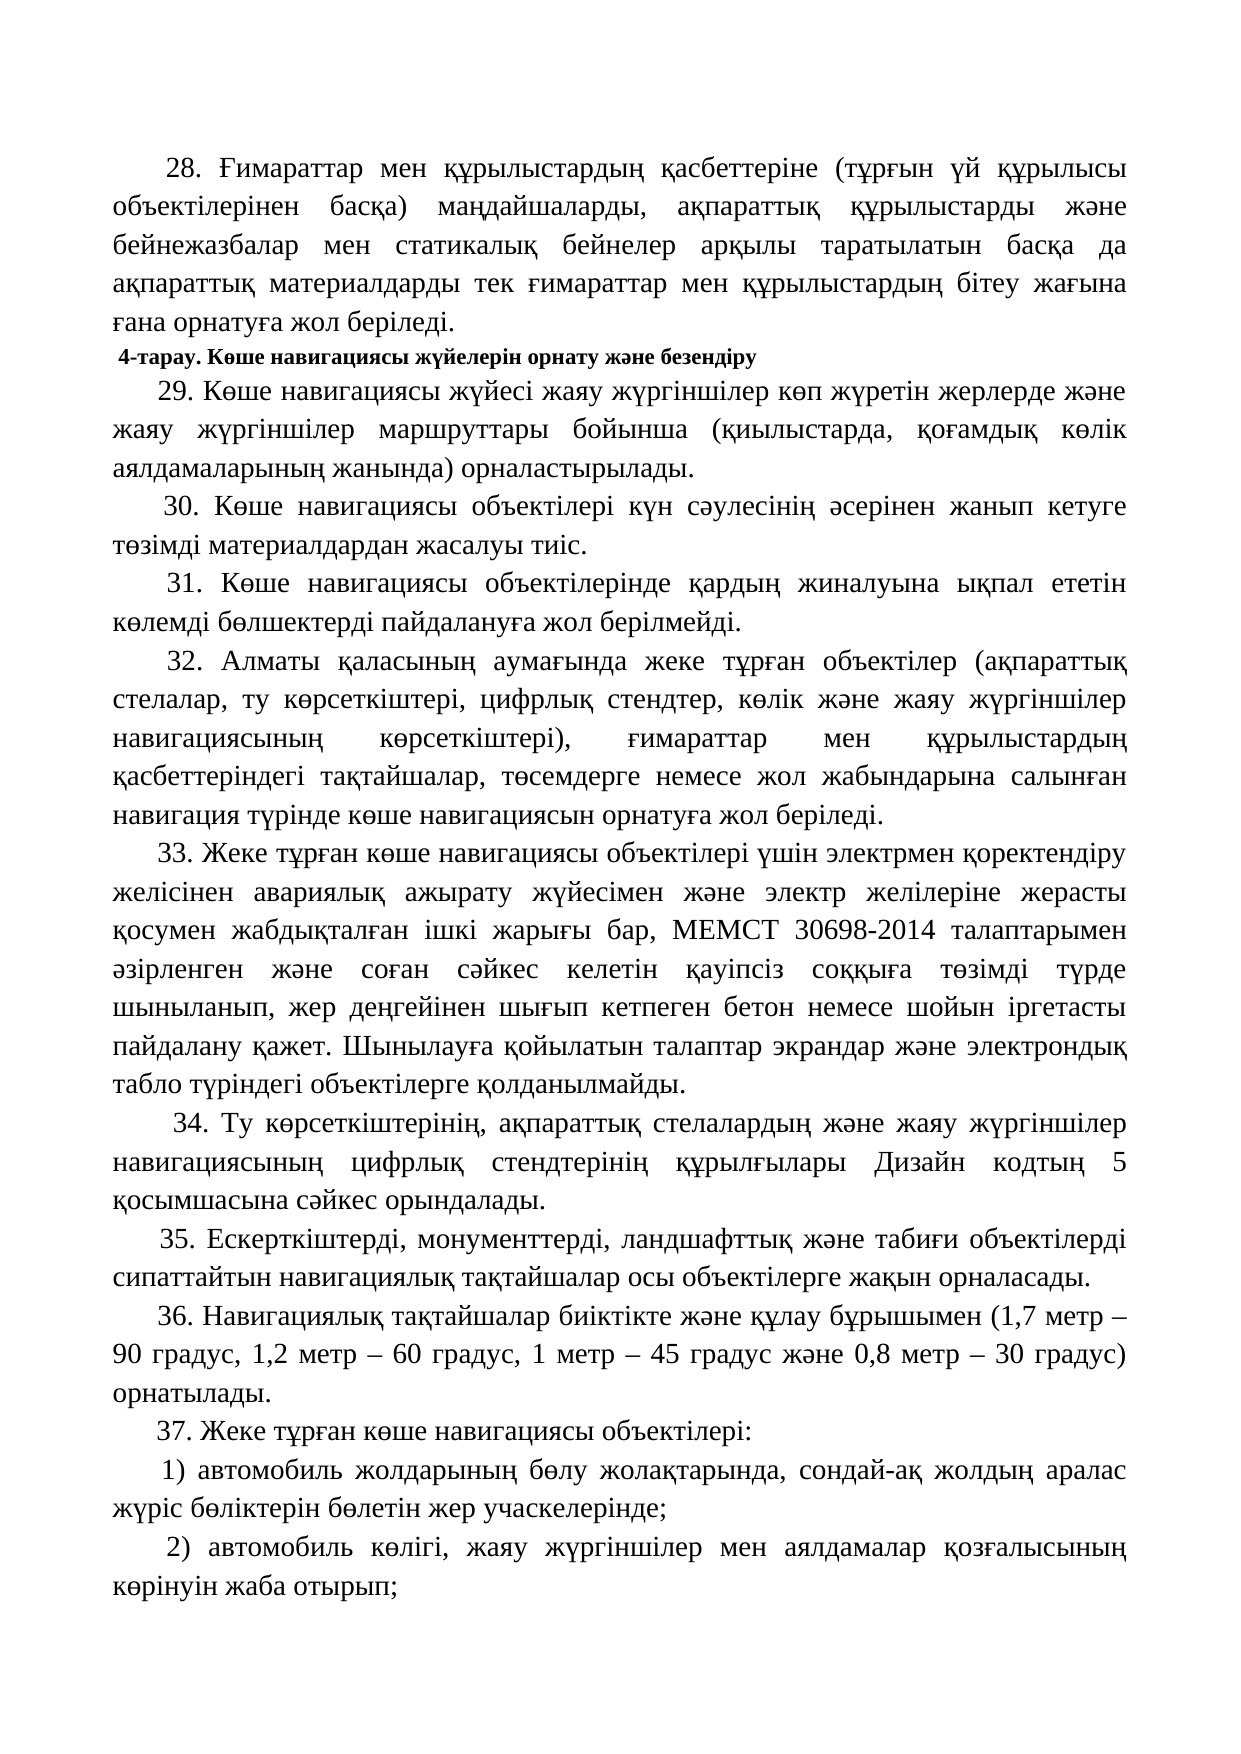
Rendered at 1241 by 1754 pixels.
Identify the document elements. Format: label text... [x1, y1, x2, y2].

text 4-тарау. Көше навигациясы жүйелерін орнату және безендіру [112, 343, 1128, 369]
text 34. Ту көрсеткіштерінің, ақпараттық стелалардың және жаяу жүргіншілер навигациясының цифрлық стендтерінің құрылғылары Дизайн кодтың 5 қосымшасына сәйкес орындалады. [112, 1105, 1128, 1216]
text 2) автомобиль көлігі, жаяу жүргіншілер мен аялдамалар қозғалысының көрінуін жаба отырып; [112, 1529, 1128, 1601]
text 28. Ғимараттар мен құрылыстардың қасбеттеріне (тұрғын үй құрылысы объектілерінен басқа) маңдайшаларды, ақпараттық құрылыстарды және бейнежазбалар мен статикалық бейнелер арқылы таратылатын басқа да ақпараттық материалдарды тек ғимараттар мен құрылыстардың бітеу жағына ғана орнатуға жол беріледі. [112, 150, 1128, 338]
text 1) автомобиль жолдарының бөлу жолақтарында, сондай-ақ жолдың аралас жүріс бөліктерін бөлетін жер учаскелерінде; [112, 1452, 1128, 1524]
text 32. Алматы қаласының аумағында жеке тұрған объектілер (ақпараттық стелалар, ту көрсеткіштері, цифрлық стендтер, көлік және жаяу жүргіншілер навигациясының көрсеткіштері), ғимараттар мен құрылыстардың қасбеттеріндегі тақтайшалар, төсемдерге немесе жол жабындарына салынған навигация түрінде көше навигациясын орнатуға жол беріледі. [112, 643, 1128, 830]
text 33. Жеке тұрған көше навигациясы объектілері үшін электрмен қоректендіру желісінен авариялық ажырату жүйесімен және электр желілеріне жерасты қосумен жабдықталған ішкі жарығы бар, МЕМСТ 30698-2014 талаптарымен әзірленген және соған сәйкес келетін қауіпсіз соққыға төзімді түрде шыныланып, жер деңгейінен шығып кетпеген бетон немесе шойын іргетасты пайдалану қажет. Шынылауға қойылатын талаптар экрандар және электрондық табло түріндегі объектілерге қолданылмайды. [112, 835, 1128, 1100]
text 36. Навигациялық тақтайшалар биіктікте және құлау бұрышымен (1,7 метр – 90 градус, 1,2 метр – 60 градус, 1 метр – 45 градус және 0,8 метр – 30 градус) орнатылады. [112, 1298, 1128, 1408]
text 37. Жеке тұрған көше навигациясы объектілері: [112, 1413, 1128, 1447]
text 35. Ескерткіштерді, монументтерді, ландшафттық және табиғи объектілерді сипаттайтын навигациялық тақтайшалар осы объектілерге жақын орналасады. [112, 1221, 1128, 1293]
text 30. Көше навигациясы объектілері күн сәулесінің әсерінен жанып кетуге төзімді материалдардан жасалуы тиіс. [112, 488, 1128, 561]
text 29. Көше навигациясы жүйесі жаяу жүргіншілер көп жүретін жерлерде және жаяу жүргіншілер маршруттары бойынша (қиылыстарда, қоғамдық көлік аялдамаларының жанында) орналастырылады. [112, 373, 1128, 483]
text 31. Көше навигациясы объектілерінде қардың жиналуына ықпал ететін көлемді бөлшектерді пайдалануға жол берілмейді. [112, 566, 1128, 638]
